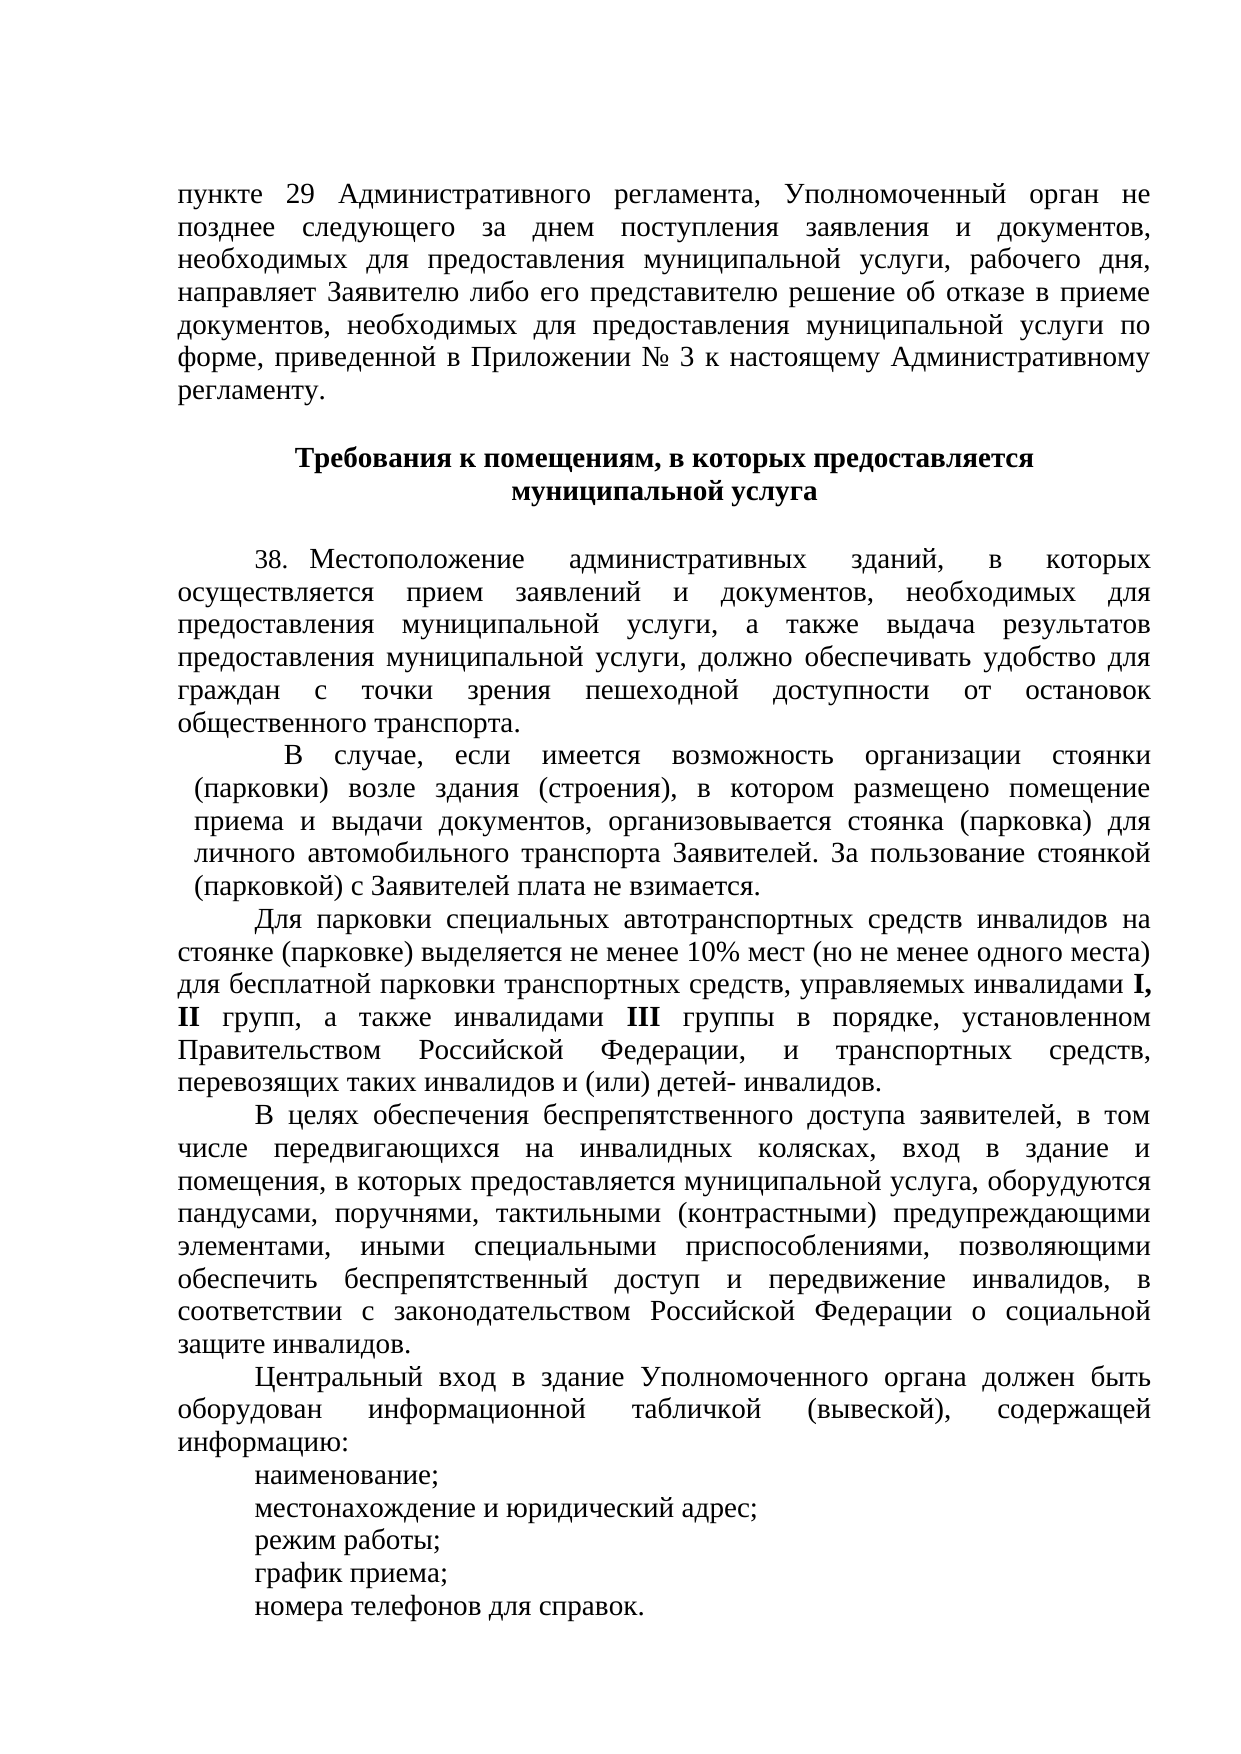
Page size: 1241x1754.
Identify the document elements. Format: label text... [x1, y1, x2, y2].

text местонахождение и юридический адрес; [177, 1491, 1152, 1524]
text режим работы; [177, 1524, 1152, 1556]
text график приема; [177, 1556, 1152, 1589]
subtitle Требования к помещениям, в которых предоставляется муниципальной услуга [177, 442, 1152, 507]
text номера телефонов для справок. [177, 1589, 1152, 1622]
text Для парковки специальных автотранспортных средств инвалидов на стоянке (парковке) выделяется не менее 10% мест (но не менее одного места) для бесплатной парковки транспортных средств, управляемых инвалидами I, II групп, а также инвалидами III группы в порядке, установленном Правительством Российской Федерации, и транспортных средств, перевозящих таких инвалидов и (или) детей- инвалидов. [177, 902, 1152, 1098]
text Центральный вход в здание Уполномоченного органа должен быть оборудован информационной табличкой (вывеской), содержащей информацию: [177, 1360, 1152, 1458]
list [177, 177, 1152, 406]
list Местоположение административных зданий, в которых осуществляется прием заявлений и документов, необходимых для предоставления муниципальной услуги, а также выдача результатов предоставления муниципальной услуги, должно обеспечивать удобство для граждан с точки зрения пешеходной доступности от остановок общественного транспорта. [177, 542, 1152, 739]
text наименование; [177, 1458, 1152, 1491]
text В случае, если имеется возможность организации стоянки (парковки) возле здания (строения), в котором размещено помещение приема и выдачи документов, организовывается стоянка (парковка) для личного автомобильного транспорта Заявителей. За пользование стоянкой (парковкой) с Заявителей плата не взимается. [194, 739, 1152, 902]
text В целях обеспечения беспрепятственного доступа заявителей, в том числе передвигающихся на инвалидных колясках, вход в здание и помещения, в которых предоставляется муниципальной услуга, оборудуются пандусами, поручнями, тактильными (контрастными) предупреждающими элементами, иными специальными приспособлениями, позволяющими обеспечить беспрепятственный доступ и передвижение инвалидов, в соответствии с законодательством Российской Федерации о социальной защите инвалидов. [177, 1098, 1152, 1360]
